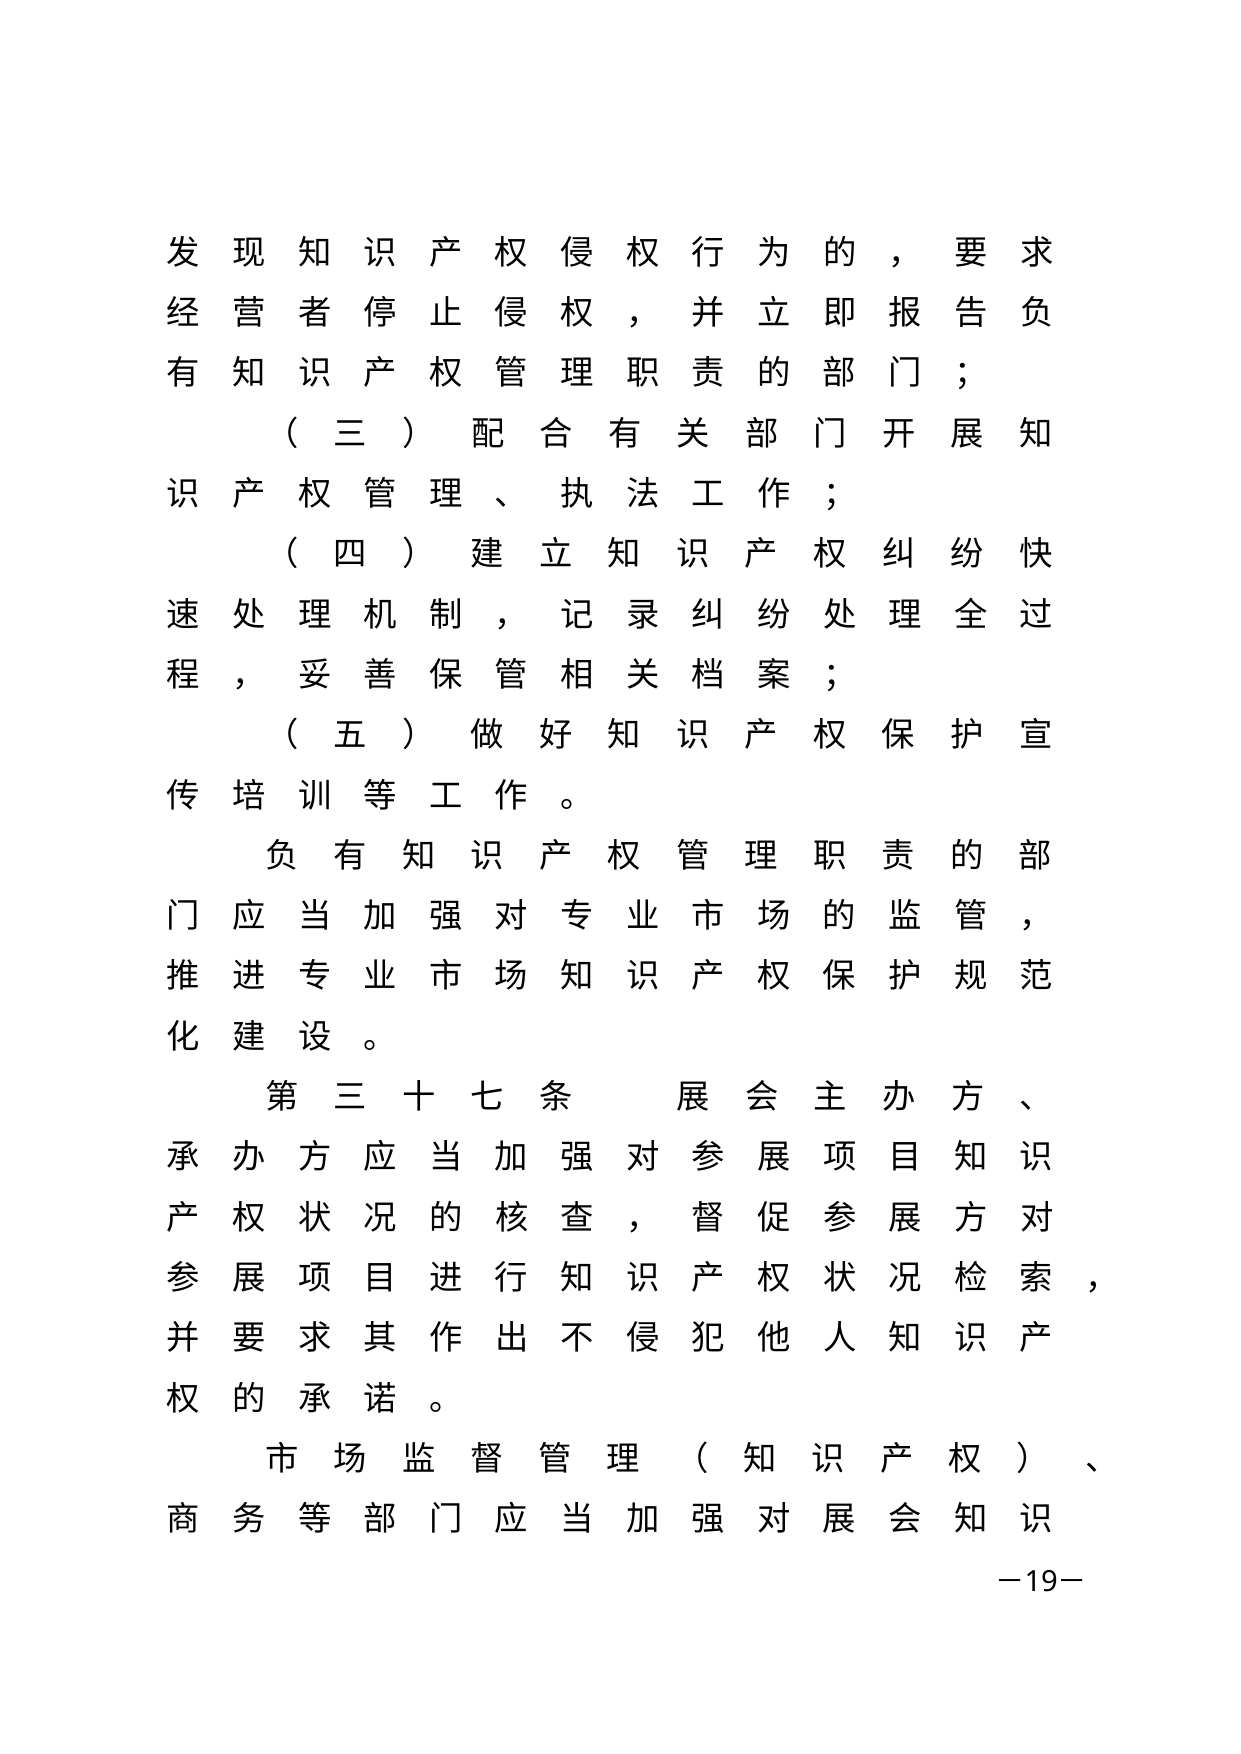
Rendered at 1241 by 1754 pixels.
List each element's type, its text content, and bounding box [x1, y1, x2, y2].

text （五）做好知识产权保护宣传培训等工作。 [167, 702, 1085, 823]
text 第三十七条 展会主办方、承办方应当加强对参展项目知识产权状况的核查，督促参展方对参展项目进行知识产权状况检索，并要求其作出不侵犯他人知识产权的承诺。 [167, 1064, 1085, 1426]
text （三）配合有关部门开展知识产权管理、执法工作； [167, 400, 1085, 521]
text 市场监督管理（知识产权）、商务等部门应当加强对展会知识产权保护的协调、监督、检查，指导展会主办方、承办方及时处理纠纷。 [167, 1426, 1085, 1546]
text （四）建立知识产权纠纷快速处理机制，记录纠纷处理全过程，妥善保管相关档案； [167, 521, 1085, 702]
text 负有知识产权管理职责的部门应当加强对专业市场的监管，推进专业市场知识产权保护规范化建设。 [167, 823, 1085, 1064]
text （二）建立日常巡查制度，发现知识产权侵权行为的，要求经营者停止侵权，并立即报告负有知识产权管理职责的部门； [167, 219, 1085, 400]
